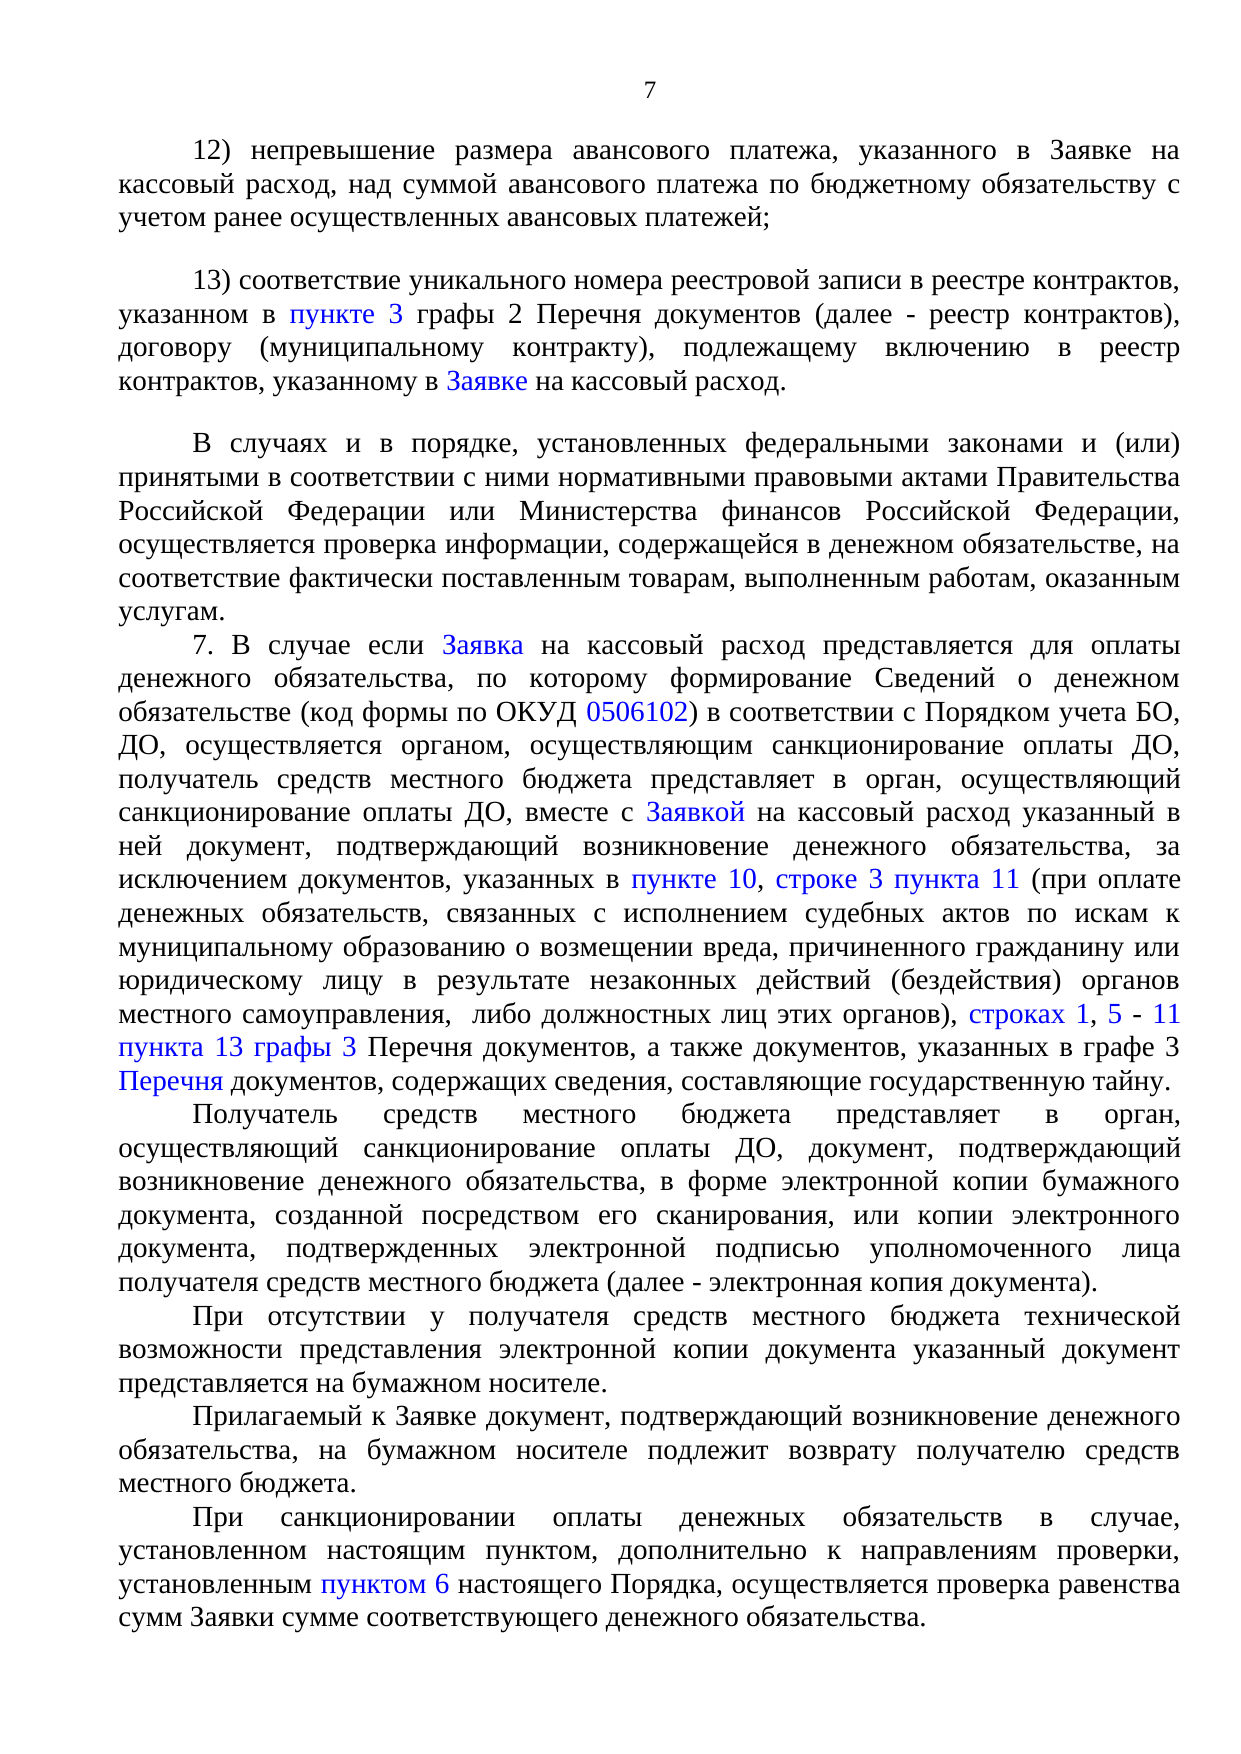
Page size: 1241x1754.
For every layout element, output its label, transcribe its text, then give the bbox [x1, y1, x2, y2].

text 13) соответствие уникального номера реестровой записи в реестре контрактов, указанном в пункте 3 графы 2 Перечня документов (далее - реестр контрактов), договору (муниципальному контракту), подлежащему включению в реестр контрактов, указанному в Заявке на кассовый расход. [118, 262, 1181, 396]
text При санкционировании оплаты денежных обязательств в случае, установленном настоящим пунктом, дополнительно к направлениям проверки, установленным пунктом 6 настоящего Порядка, осуществляется проверка равенства сумм Заявки сумме соответствующего денежного обязательства. [118, 1499, 1181, 1633]
text При отсутствии у получателя средств местного бюджета технической возможности представления электронной копии документа указанный документ представляется на бумажном носителе. [118, 1298, 1181, 1398]
text Получатель средств местного бюджета представляет в орган, осуществляющий санкционирование оплаты ДО, документ, подтверждающий возникновение денежного обязательства, в форме электронной копии бумажного документа, созданной посредством его сканирования, или копии электронного документа, подтвержденных электронной подписью уполномоченного лица получателя средств местного бюджета (далее - электронная копия документа). [118, 1096, 1181, 1298]
text 12) непревышение размера авансового платежа, указанного в Заявке на кассовый расход, над суммой авансового платежа по бюджетному обязательству с учетом ранее осуществленных авансовых платежей; [118, 132, 1181, 233]
text В случаях и в порядке, установленных федеральными законами и (или) принятыми в соответствии с ними нормативными правовыми актами Правительства Российской Федерации или Министерства финансов Российской Федерации, осуществляется проверка информации, содержащейся в денежном обязательстве, на соответствие фактически поставленным товарам, выполненным работам, оказанным услугам. [118, 426, 1181, 627]
text 7. В случае если Заявка на кассовый расход представляется для оплаты денежного обязательства, по которому формирование Сведений о денежном обязательстве (код формы по ОКУД 0506102) в соответствии с Порядком учета БО, ДО, осуществляется органом, осуществляющим санкционирование оплаты ДО, получатель средств местного бюджета представляет в орган, осуществляющий санкционирование оплаты ДО, вместе с Заявкой на кассовый расход указанный в ней документ, подтверждающий возникновение денежного обязательства, за исключением документов, указанных в пункте 10, строке 3 пункта 11 (при оплате денежных обязательств, связанных с исполнением судебных актов по искам к муниципальному образованию о возмещении вреда, причиненного гражданину или юридическому лицу в результате незаконных действий (бездействия) органов местного самоуправления, либо должностных лиц этих органов), строках 1, 5 - 11 пункта 13 графы 3 Перечня документов, а также документов, указанных в графе 3 Перечня документов, содержащих сведения, составляющие государственную тайну. [118, 627, 1181, 1096]
text Прилагаемый к Заявке документ, подтверждающий возникновение денежного обязательства, на бумажном носителе подлежит возврату получателю средств местного бюджета. [118, 1398, 1181, 1499]
